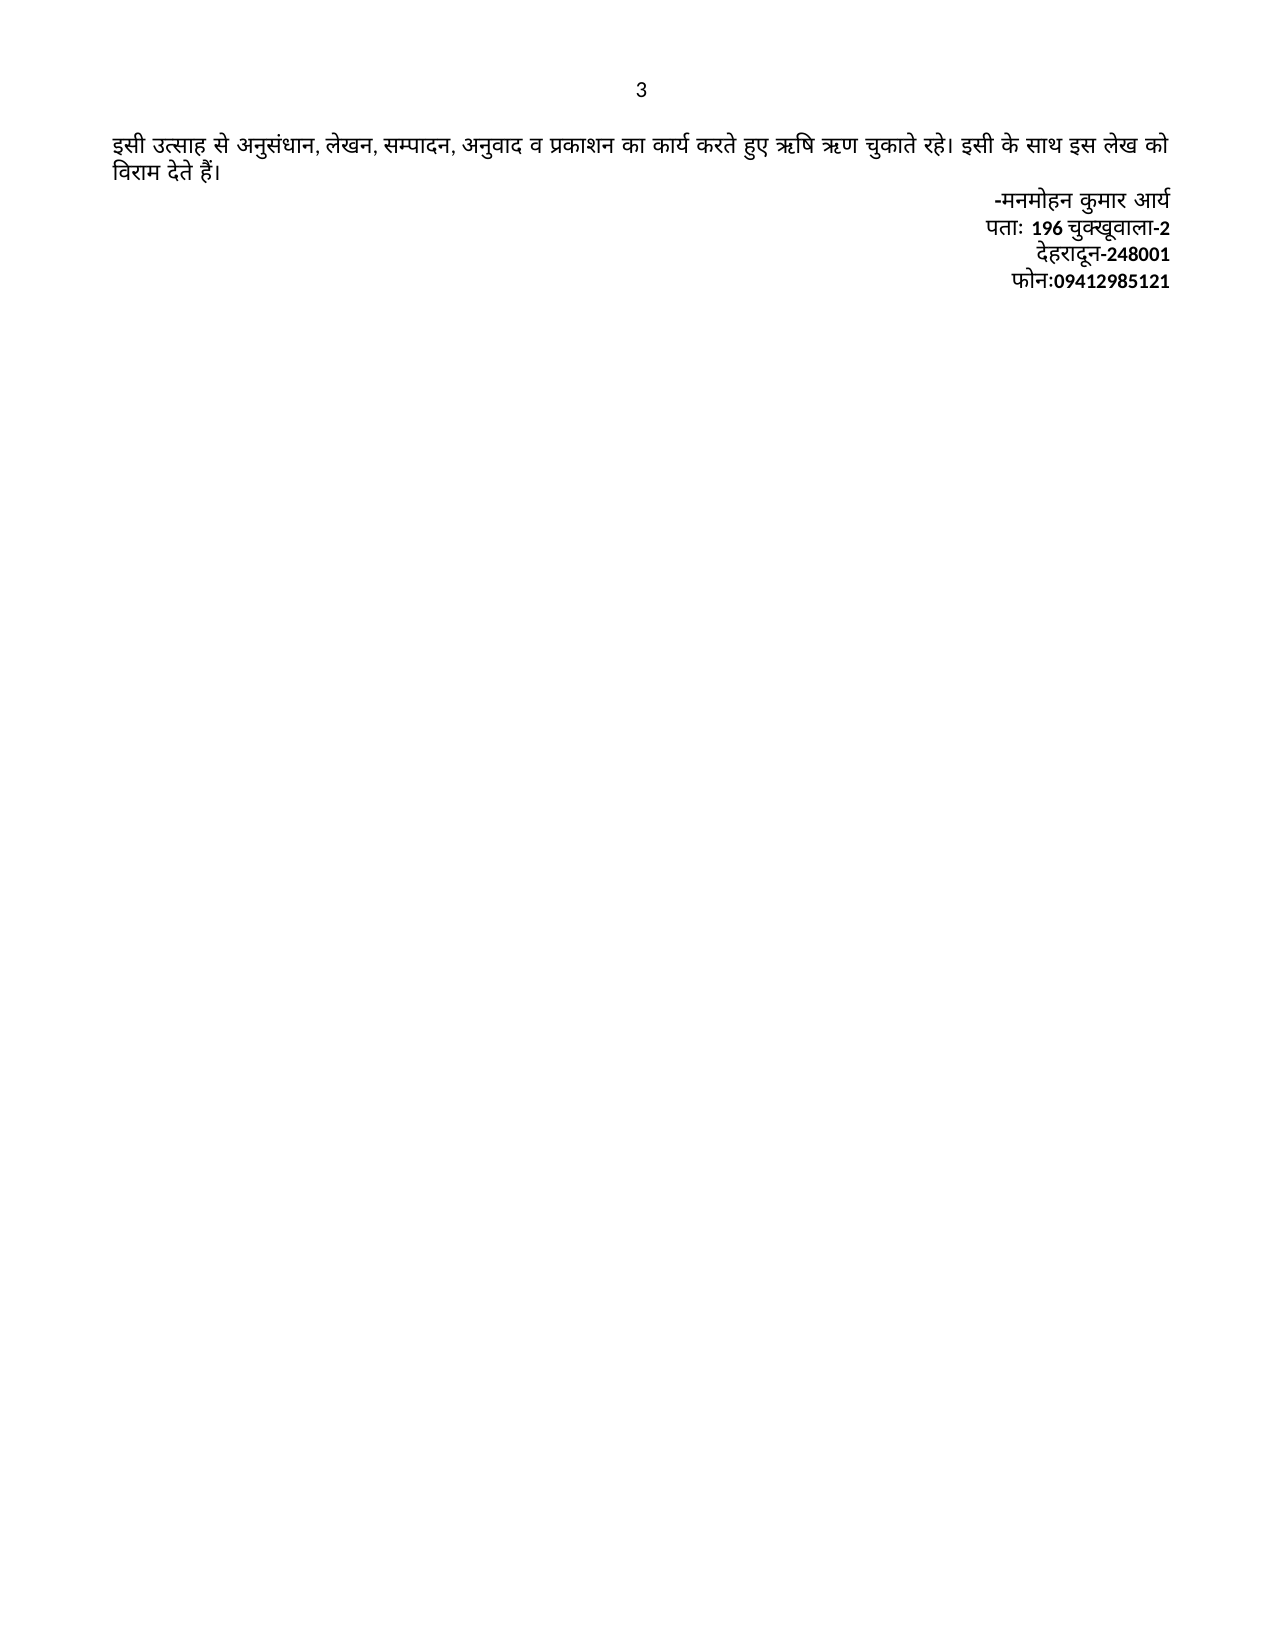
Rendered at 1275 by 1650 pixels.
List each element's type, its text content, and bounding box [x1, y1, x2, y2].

text पताः 196 चुक्खूवाला-2 [112, 214, 1170, 240]
text फोनः09412985121 [112, 267, 1170, 294]
text देहरादून-248001 [112, 240, 1170, 267]
text -मनमोहन कुमार आर्य [112, 186, 1170, 214]
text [112, 131, 1170, 186]
